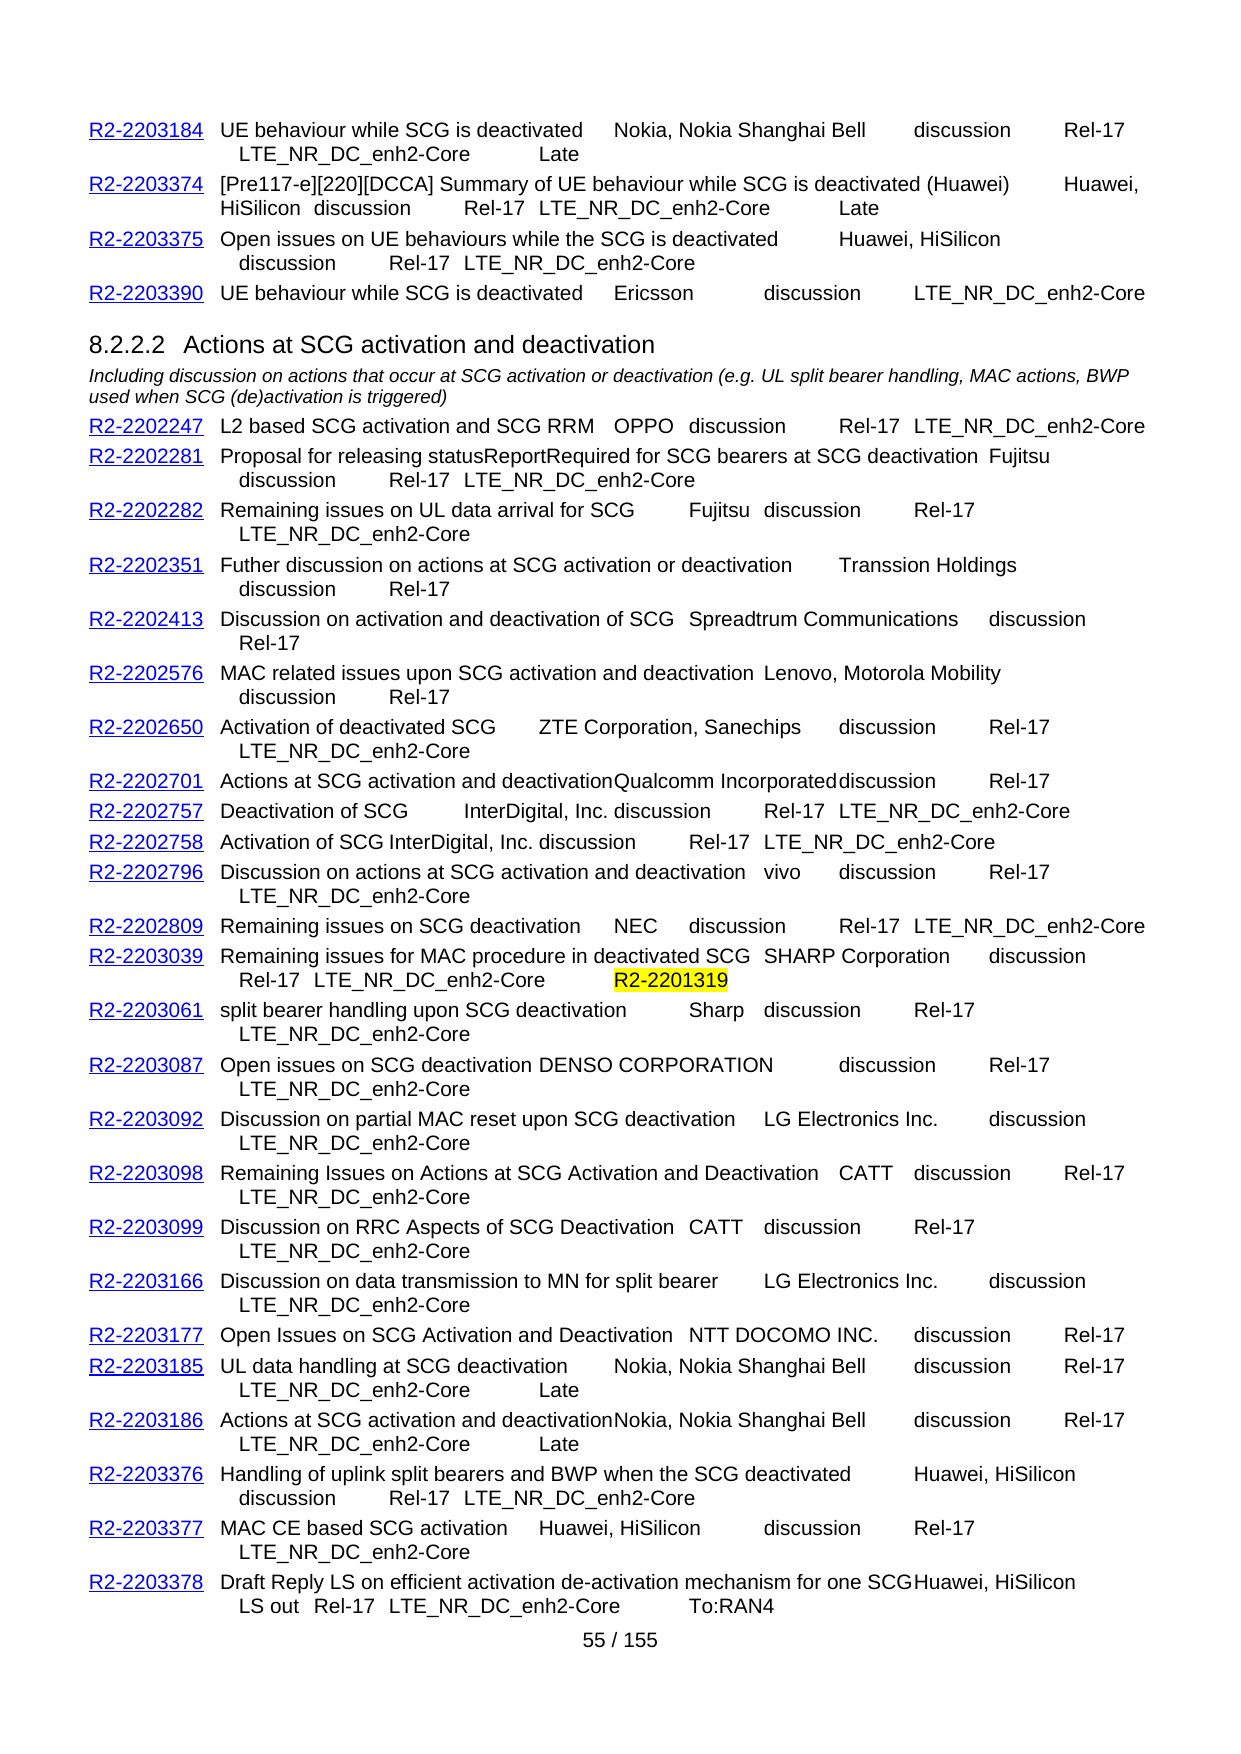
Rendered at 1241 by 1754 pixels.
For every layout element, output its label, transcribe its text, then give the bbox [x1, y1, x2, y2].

title R2-2202282 Remaining issues on UL data arrival for SCG Fujitsu discussion Rel-17 LTE_NR_DC_enh2-Core [89, 498, 1152, 546]
title R2-2203099 Discussion on RRC Aspects of SCG Deactivation CATT discussion Rel-17 LTE_NR_DC_enh2-Core [89, 1215, 1152, 1263]
title R2-2202413 Discussion on activation and deactivation of SCG Spreadtrum Communications discussion Rel-17 [89, 607, 1152, 654]
title R2-2202809 Remaining issues on SCG deactivation NEC discussion Rel-17 LTE_NR_DC_enh2-Core [89, 914, 1152, 938]
title R2-2203092 Discussion on partial MAC reset upon SCG deactivation LG Electronics Inc. discussion LTE_NR_DC_enh2-Core [89, 1107, 1152, 1154]
title R2-2203374 [Pre117-e][220][DCCA] Summary of UE behaviour while SCG is deactivated (Huawei) Huawei, HiSilicon discussion Rel-17 LTE_NR_DC_enh2-Core Late [89, 172, 1152, 220]
subtitle 8.2.2.2 Actions at SCG activation and deactivation [89, 329, 1152, 358]
title R2-2203390 UE behaviour while SCG is deactivated Ericsson discussion LTE_NR_DC_enh2-Core [89, 281, 1152, 304]
title R2-2202281 Proposal for releasing statusReportRequired for SCG bearers at SCG deactivation Fujitsu discussion Rel-17 LTE_NR_DC_enh2-Core [89, 444, 1152, 492]
title R2-2203087 Open issues on SCG deactivation DENSO CORPORATION discussion Rel-17 LTE_NR_DC_enh2-Core [89, 1052, 1152, 1100]
title R2-2202758 Activation of SCG InterDigital, Inc. discussion Rel-17 LTE_NR_DC_enh2-Core [89, 829, 1152, 853]
text Including discussion on actions that occur at SCG activation or deactivation (e.g. UL split bearer handling, MAC actions, BWP used when SCG (de)activation is triggered) [89, 364, 1152, 408]
title R2-2203166 Discussion on data transmission to MN for split bearer LG Electronics Inc. discussion LTE_NR_DC_enh2-Core [89, 1269, 1152, 1317]
title R2-2203061 split bearer handling upon SCG deactivation Sharp discussion Rel-17 LTE_NR_DC_enh2-Core [89, 998, 1152, 1046]
title R2-2202351 Futher discussion on actions at SCG activation or deactivation Transsion Holdings discussion Rel-17 [89, 552, 1152, 600]
title R2-2203376 Handling of uplink split bearers and BWP when the SCG deactivated Huawei, HiSilicon discussion Rel-17 LTE_NR_DC_enh2-Core [89, 1462, 1152, 1510]
title R2-2203377 MAC CE based SCG activation Huawei, HiSilicon discussion Rel-17 LTE_NR_DC_enh2-Core [89, 1516, 1152, 1564]
title R2-2202757 Deactivation of SCG InterDigital, Inc. discussion Rel-17 LTE_NR_DC_enh2-Core [89, 799, 1152, 823]
title R2-2203185 UL data handling at SCG deactivation Nokia, Nokia Shanghai Bell discussion Rel-17 LTE_NR_DC_enh2-Core Late [89, 1353, 1152, 1401]
title R2-2203098 Remaining Issues on Actions at SCG Activation and Deactivation CATT discussion Rel-17 LTE_NR_DC_enh2-Core [89, 1161, 1152, 1209]
title R2-2203378 Draft Reply LS on efficient activation de-activation mechanism for one SCG Huawei, HiSilicon LS out Rel-17 LTE_NR_DC_enh2-Core To:RAN4 [89, 1570, 1152, 1618]
title R2-2203186 Actions at SCG activation and deactivation Nokia, Nokia Shanghai Bell discussion Rel-17 LTE_NR_DC_enh2-Core Late [89, 1408, 1152, 1456]
title R2-2202701 Actions at SCG activation and deactivation Qualcomm Incorporated discussion Rel-17 [89, 769, 1152, 793]
title R2-2203177 Open Issues on SCG Activation and Deactivation NTT DOCOMO INC. discussion Rel-17 [89, 1323, 1152, 1347]
title R2-2203039 Remaining issues for MAC procedure in deactivated SCG SHARP Corporation discussion Rel-17 LTE_NR_DC_enh2-Core R2-2201319 [89, 944, 1152, 992]
title R2-2202576 MAC related issues upon SCG activation and deactivation Lenovo, Motorola Mobility discussion Rel-17 [89, 661, 1152, 709]
title R2-2203184 UE behaviour while SCG is deactivated Nokia, Nokia Shanghai Bell discussion Rel-17 LTE_NR_DC_enh2-Core Late [89, 118, 1152, 166]
title R2-2202247 L2 based SCG activation and SCG RRM OPPO discussion Rel-17 LTE_NR_DC_enh2-Core [89, 414, 1152, 438]
title R2-2203375 Open issues on UE behaviours while the SCG is deactivated Huawei, HiSilicon discussion Rel-17 LTE_NR_DC_enh2-Core [89, 226, 1152, 274]
title R2-2202796 Discussion on actions at SCG activation and deactivation vivo discussion Rel-17 LTE_NR_DC_enh2-Core [89, 860, 1152, 908]
title R2-2202650 Activation of deactivated SCG ZTE Corporation, Sanechips discussion Rel-17 LTE_NR_DC_enh2-Core [89, 715, 1152, 763]
